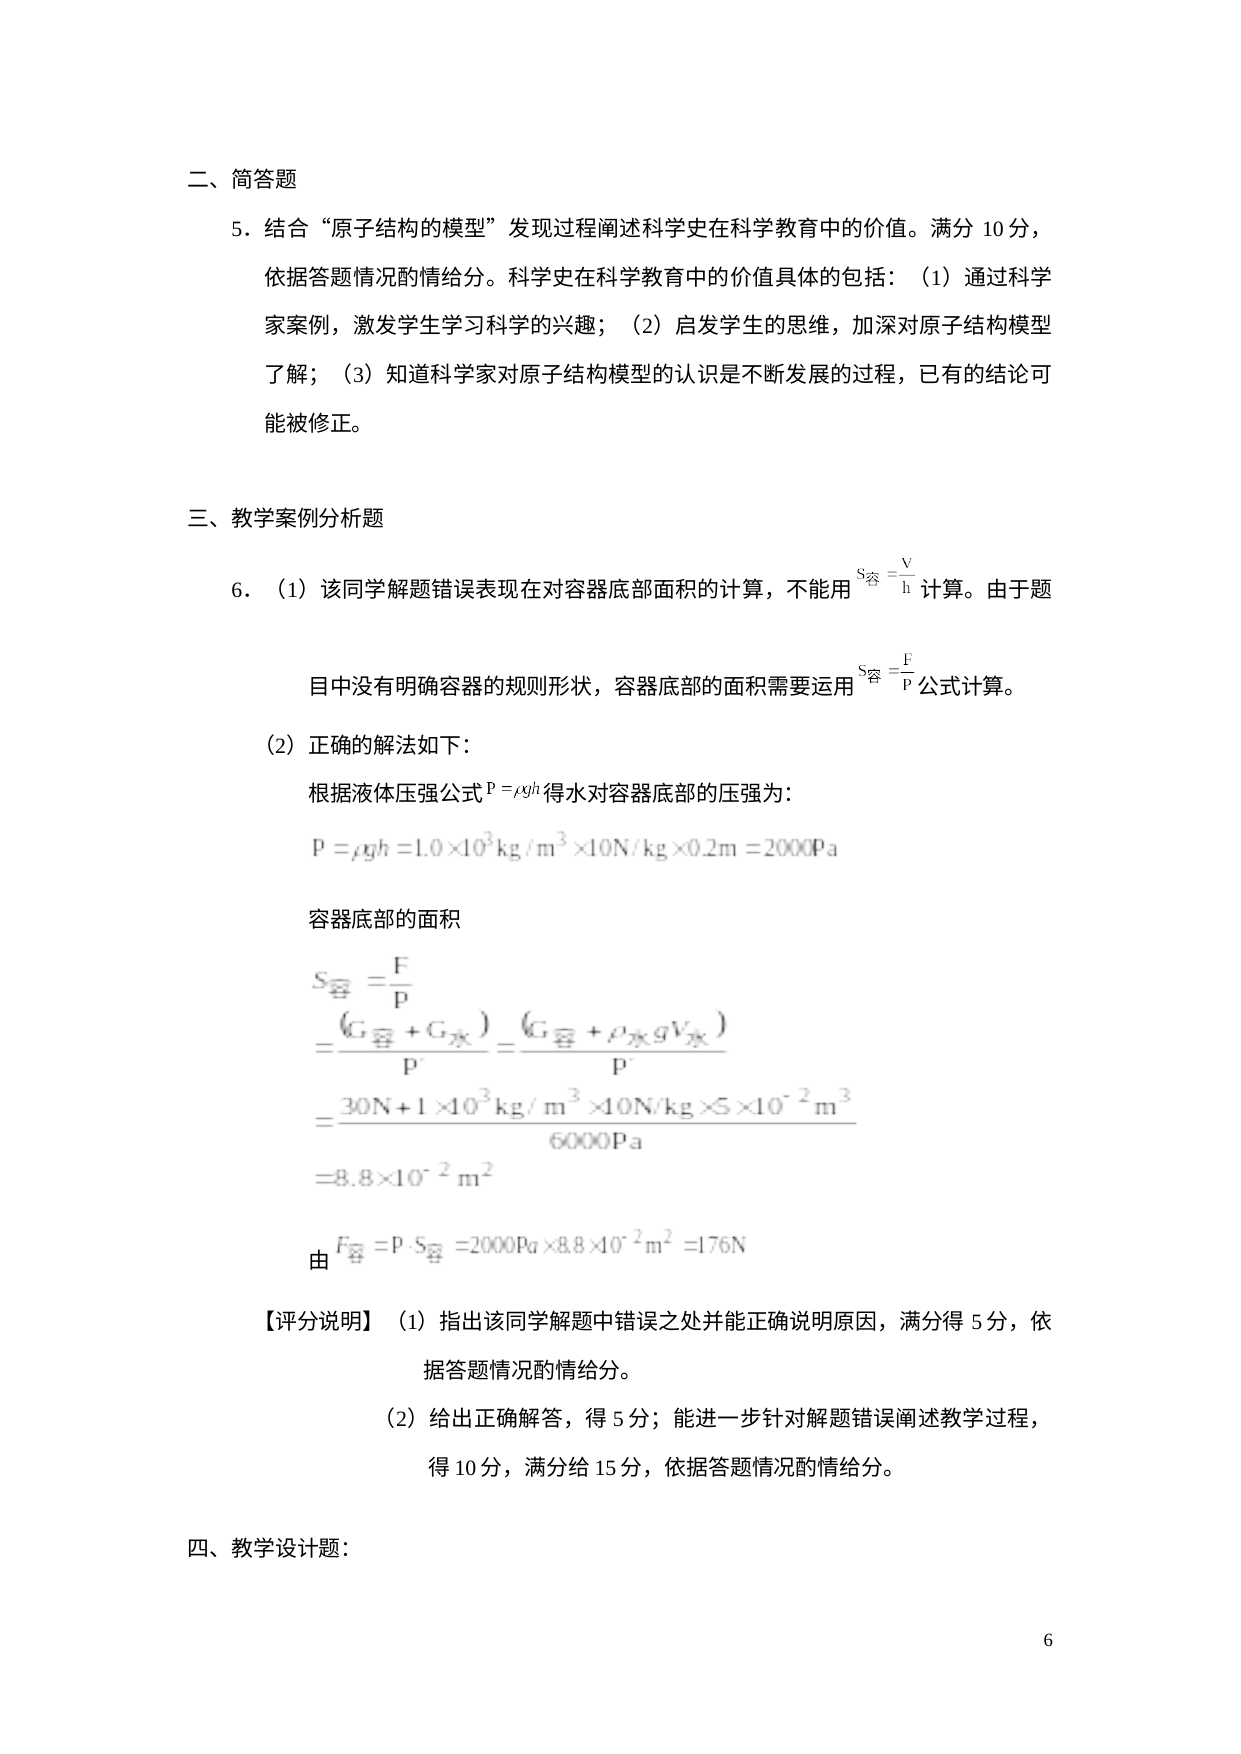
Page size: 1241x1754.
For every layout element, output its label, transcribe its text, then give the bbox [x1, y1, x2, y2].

text 三、教学案例分析题 [187, 501, 1053, 533]
text 四、教学设计题： [187, 1530, 1053, 1563]
text 【评分说明】（1）指出该同学解题中错误之处并能正确说明原因，满分得5分，依据答题情况酌情给分。 [253, 1304, 1053, 1385]
text 5．结合“原子结构的模型”发现过程阐述科学史在科学教育中的价值。满分10分，依据答题情况酌情给分。科学史在科学教育中的价值具体的包括：（1）通过科学家案例，激发学生学习科学的兴趣；（2）启发学生的思维，加深对原子结构模型了解；（3）知道科学家对原子结构模型的认识是不断发展的过程，已有的结论可能被修正。 [231, 210, 1053, 438]
text 由 [187, 1223, 1053, 1288]
text （2）正确的解法如下： [187, 728, 1053, 760]
text （2）给出正确解答，得5分；能进一步针对解题错误阐述教学过程，得10分，满分给15分，依据答题情况酌情给分。 [373, 1401, 1053, 1482]
text 容器底部的面积 [187, 902, 1053, 934]
text 6．（1）该同学解题错误表现在对容器底部面积的计算，不能用计算。由于题目中没有明确容器的规则形状，容器底部的面积需要运用公式计算。 [231, 549, 1053, 712]
text 二、简答题 [187, 162, 1053, 194]
text 根据液体压强公式得水对容器底部的压强为： [187, 776, 1053, 808]
